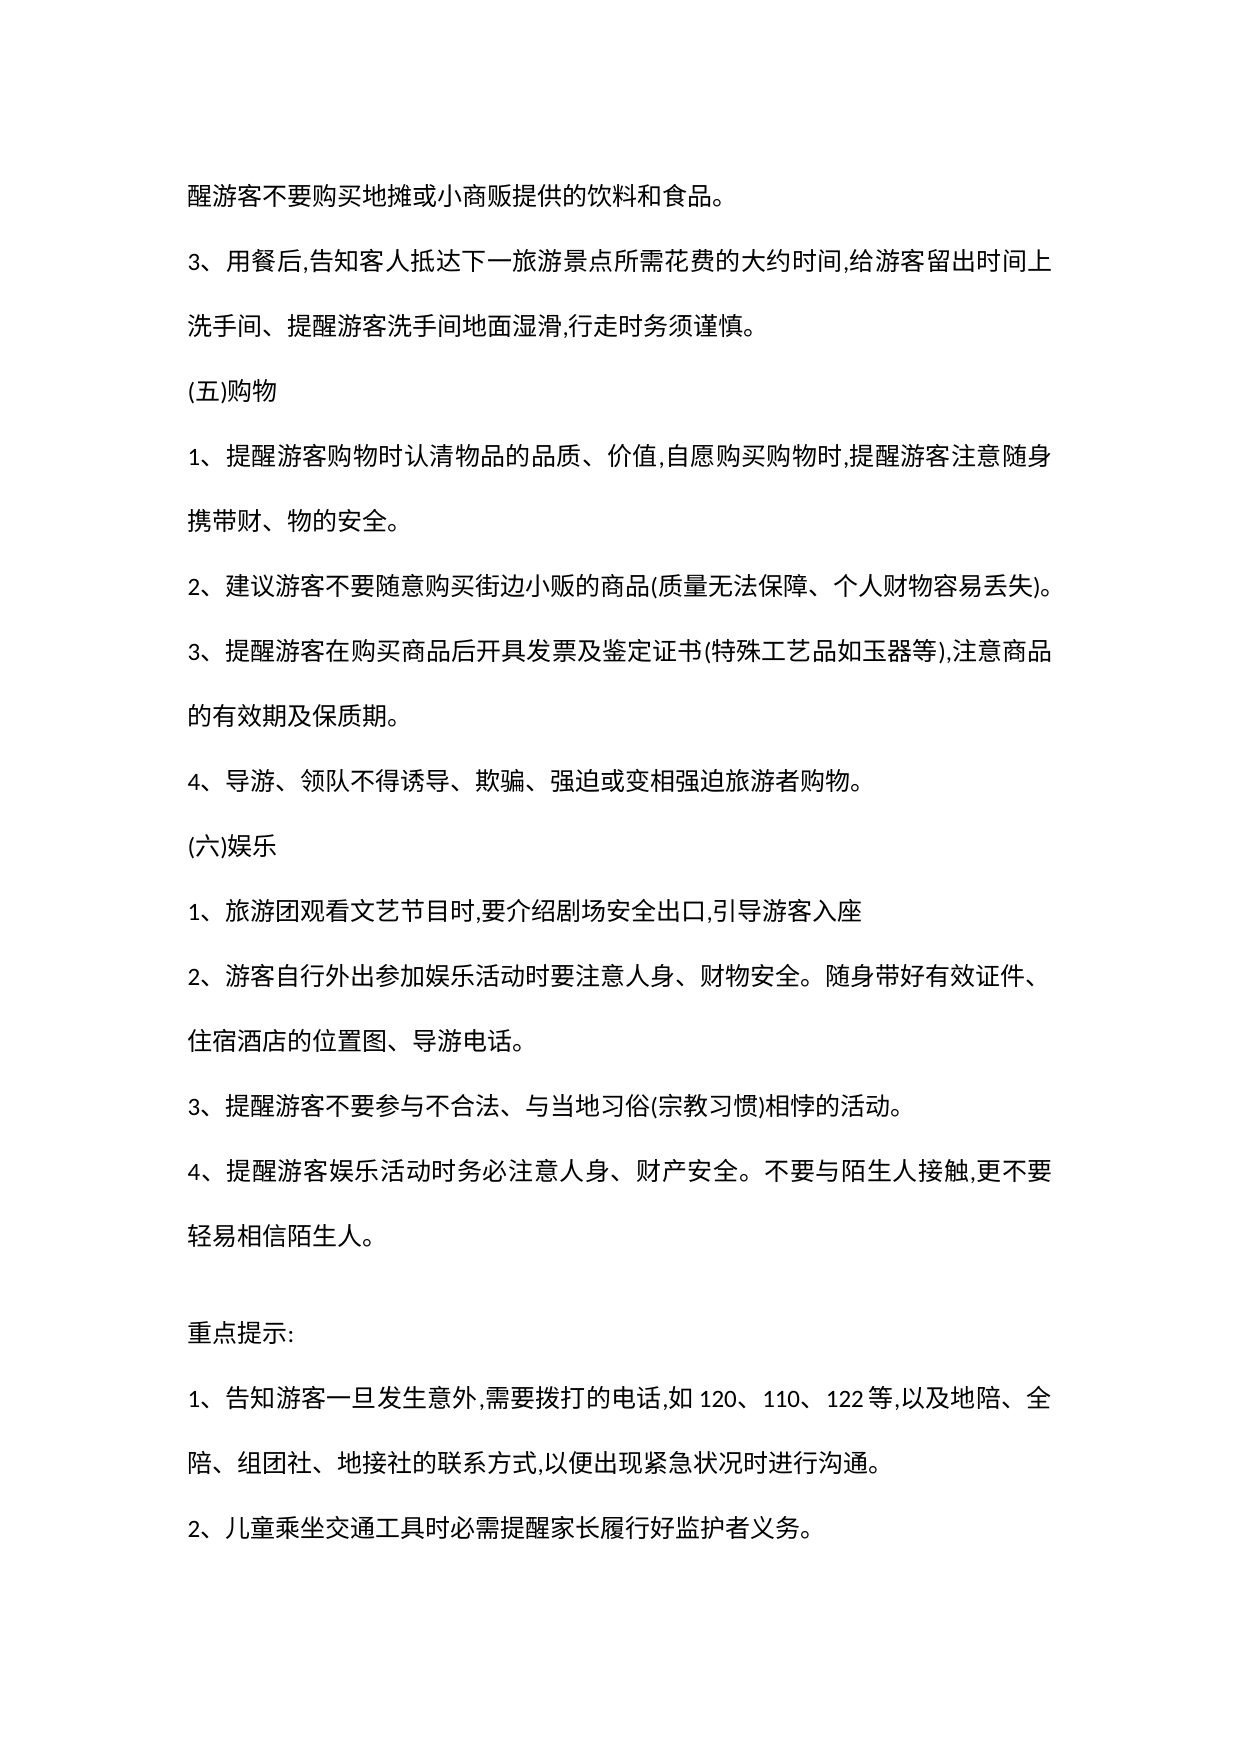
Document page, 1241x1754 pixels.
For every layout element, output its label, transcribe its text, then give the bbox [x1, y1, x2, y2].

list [187, 162, 1053, 227]
list 4、提醒游客娱乐活动时务必注意人身、财产安全。不要与陌生人接触,更不要轻易相信陌生人。 [187, 1137, 1053, 1267]
list 2、游客自行外出参加娱乐活动时要注意人身、财物安全。随身带好有效证件、住宿酒店的位置图、导游电话。 [187, 942, 1053, 1072]
list (五)购物 [187, 357, 1053, 422]
list 重点提示: [187, 1299, 1053, 1364]
list 3、用餐后,告知客人抵达下一旅游景点所需花费的大约时间,给游客留出时间上洗手间、提醒游客洗手间地面湿滑,行走时务须谨慎。 [187, 227, 1053, 357]
list (六)娱乐 [187, 812, 1053, 877]
list 1、提醒游客购物时认清物品的品质、价值,自愿购买购物时,提醒游客注意随身携带财、物的安全。 [187, 422, 1053, 552]
list 1、旅游团观看文艺节目时,要介绍剧场安全出口,引导游客入座 [187, 877, 1053, 942]
list 2、儿童乘坐交通工具时必需提醒家长履行好监护者义务。 [187, 1494, 1053, 1559]
list 3、提醒游客在购买商品后开具发票及鉴定证书(特殊工艺品如玉器等),注意商品的有效期及保质期。 [187, 617, 1053, 747]
list 4、导游、领队不得诱导、欺骗、强迫或变相强迫旅游者购物。 [187, 747, 1053, 812]
list 1、告知游客一旦发生意外,需要拨打的电话,如120、110、122等,以及地陪、全陪、组团社、地接社的联系方式,以便出现紧急状况时进行沟通。 [187, 1364, 1053, 1494]
list 2、建议游客不要随意购买街边小贩的商品(质量无法保障、个人财物容易丢失)。 [187, 552, 1053, 617]
list 3、提醒游客不要参与不合法、与当地习俗(宗教习惯)相悖的活动。 [187, 1072, 1053, 1137]
